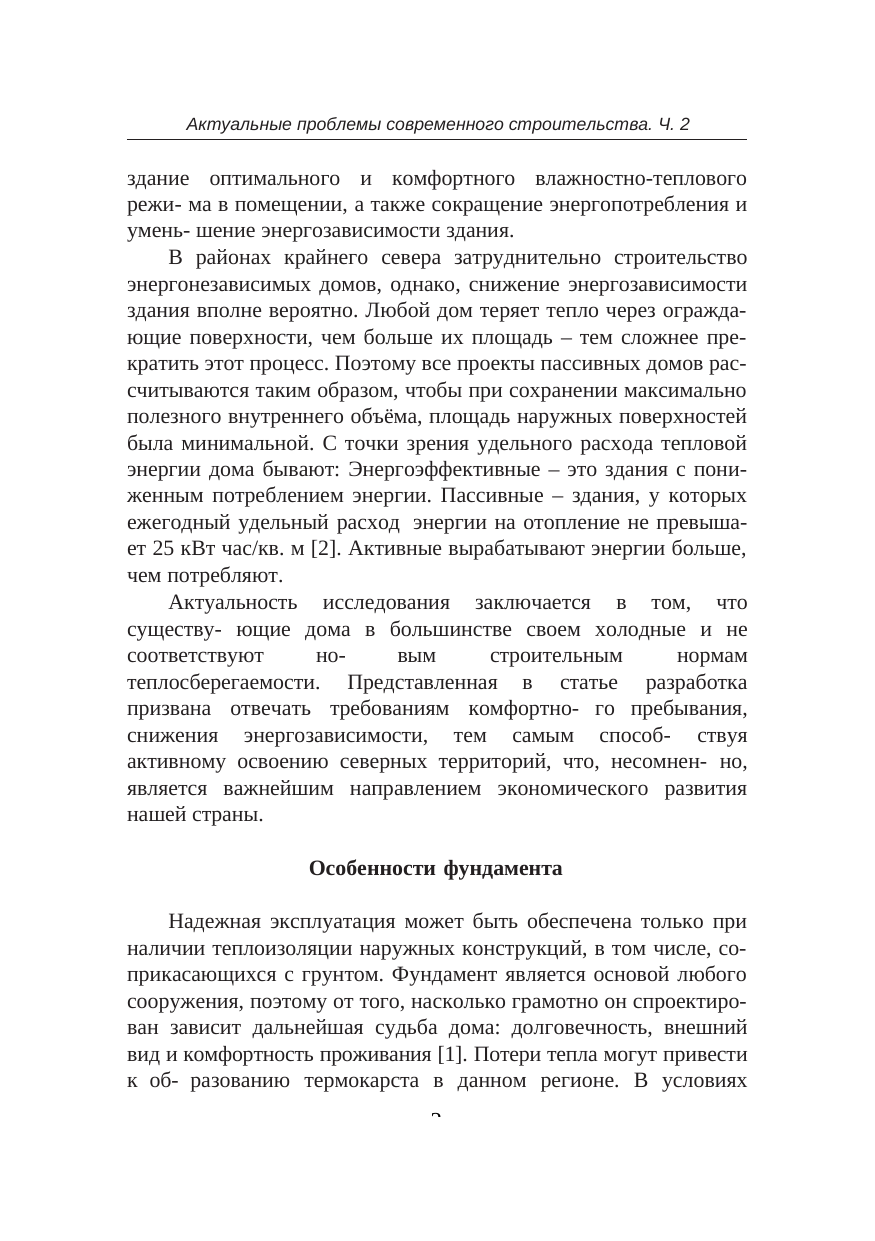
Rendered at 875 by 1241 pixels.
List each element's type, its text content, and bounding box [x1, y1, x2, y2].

subtitle Особенности фундамента [308, 855, 759, 880]
text Актуальные проблемы современного строительства. Ч. 2 [186, 114, 759, 134]
text В районах крайнего севера затруднительно строительство энергонезависимых домов, однако, снижение энергозависимости здания вполне вероятно. Любой дом теряет тепло через огражда- ющие поверхности, чем больше их площадь – тем сложнее пре- кратить этот процесс. Поэтому все проекты пассивных домов рас- считываются таким образом, чтобы при сохранении максимально полезного внутреннего объёма, площадь наружных поверхностей была минимальной. С точки зрения удельного расхода тепловой энергии дома бывают: Энергоэффективные – это здания с пони- женным потреблением энергии. Пассивные – здания, у которых ежегодный удельный расход энергии на отопление не превыша- ет 25 кВт час/кв. м [2]. Активные вырабатывают энергии больше, чем потребляют. [127, 244, 748, 587]
text здание оптимального и комфортного влажностно-теплового режи- ма в помещении, а также сокращение энергопотребления и умень- шение энергозависимости здания. [127, 164, 747, 243]
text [127, 908, 748, 1092]
text Актуальность исследования заключается в том, что существу- ющие дома в большинстве своем холодные и не соответствуют но- вым строительным нормам теплосберегаемости. Представленная в статье разработка призвана отвечать требованиям комфортно- го пребывания, снижения энергозависимости, тем самым способ- ствуя активному освоению северных территорий, что, несомнен- но, является важнейшим направлением экономического развития нашей страны. [127, 589, 748, 826]
